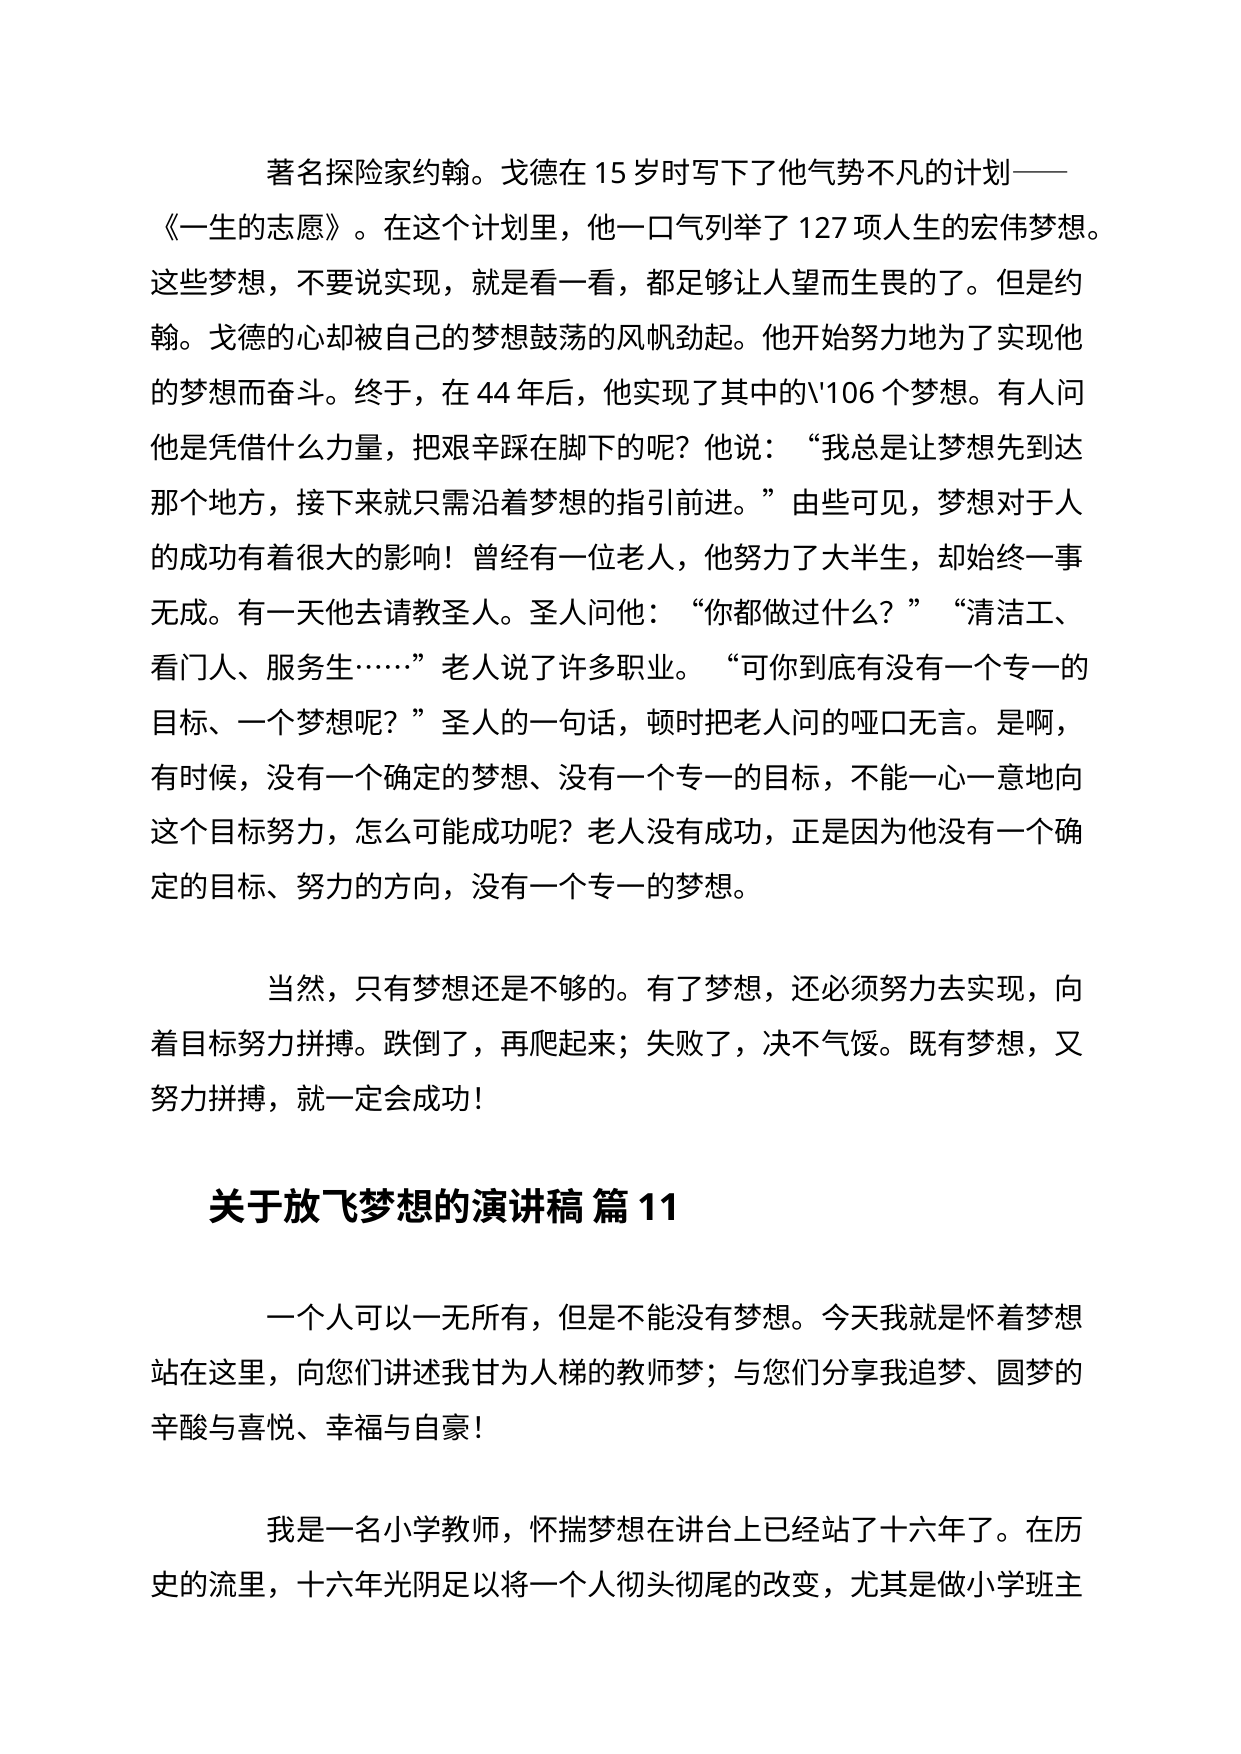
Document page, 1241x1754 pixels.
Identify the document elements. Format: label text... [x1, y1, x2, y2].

text 关于放飞梦想的演讲稿 篇11 [150, 1177, 1090, 1232]
text 一个人可以一无所有，但是不能没有梦想。今天我就是怀着梦想站在这里，向您们讲述我甘为人梯的教师梦；与您们分享我追梦、圆梦的辛酸与喜悦、幸福与自豪！ [150, 1295, 1090, 1447]
text 当然，只有梦想还是不够的。有了梦想，还必须努力去实现，向着目标努力拼搏。跌倒了，再爬起来；失败了，决不气馁。既有梦想，又努力拼搏，就一定会成功！ [150, 966, 1090, 1118]
text 著名探险家约翰。戈德在15岁时写下了他气势不凡的计划——《一生的志愿》。在这个计划里，他一口气列举了127项人生的宏伟梦想。这些梦想，不要说实现，就是看一看，都足够让人望而生畏的了。但是约翰。戈德的心却被自己的梦想鼓荡的风帆劲起。他开始努力地为了实现他的梦想而奋斗。终于，在44年后，他实现了其中的\'106个梦想。有人问他是凭借什么力量，把艰辛踩在脚下的呢？他说：“我总是让梦想先到达那个地方，接下来就只需沿着梦想的指引前进。”由些可见，梦想对于人的成功有着很大的影响！曾经有一位老人，他努力了大半生，却始终一事无成。有一天他去请教圣人。圣人问他：“你都做过什么？”“清洁工、看门人、服务生……”老人说了许多职业。 “可你到底有没有一个专一的目标、一个梦想呢？”圣人的一句话，顿时把老人问的哑口无言。是啊，有时候，没有一个确定的梦想、没有一个专一的目标，不能一心一意地向这个目标努力，怎么可能成功呢？老人没有成功，正是因为他没有一个确定的目标、努力的方向，没有一个专一的梦想。 [150, 150, 1090, 906]
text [150, 1506, 1090, 1604]
